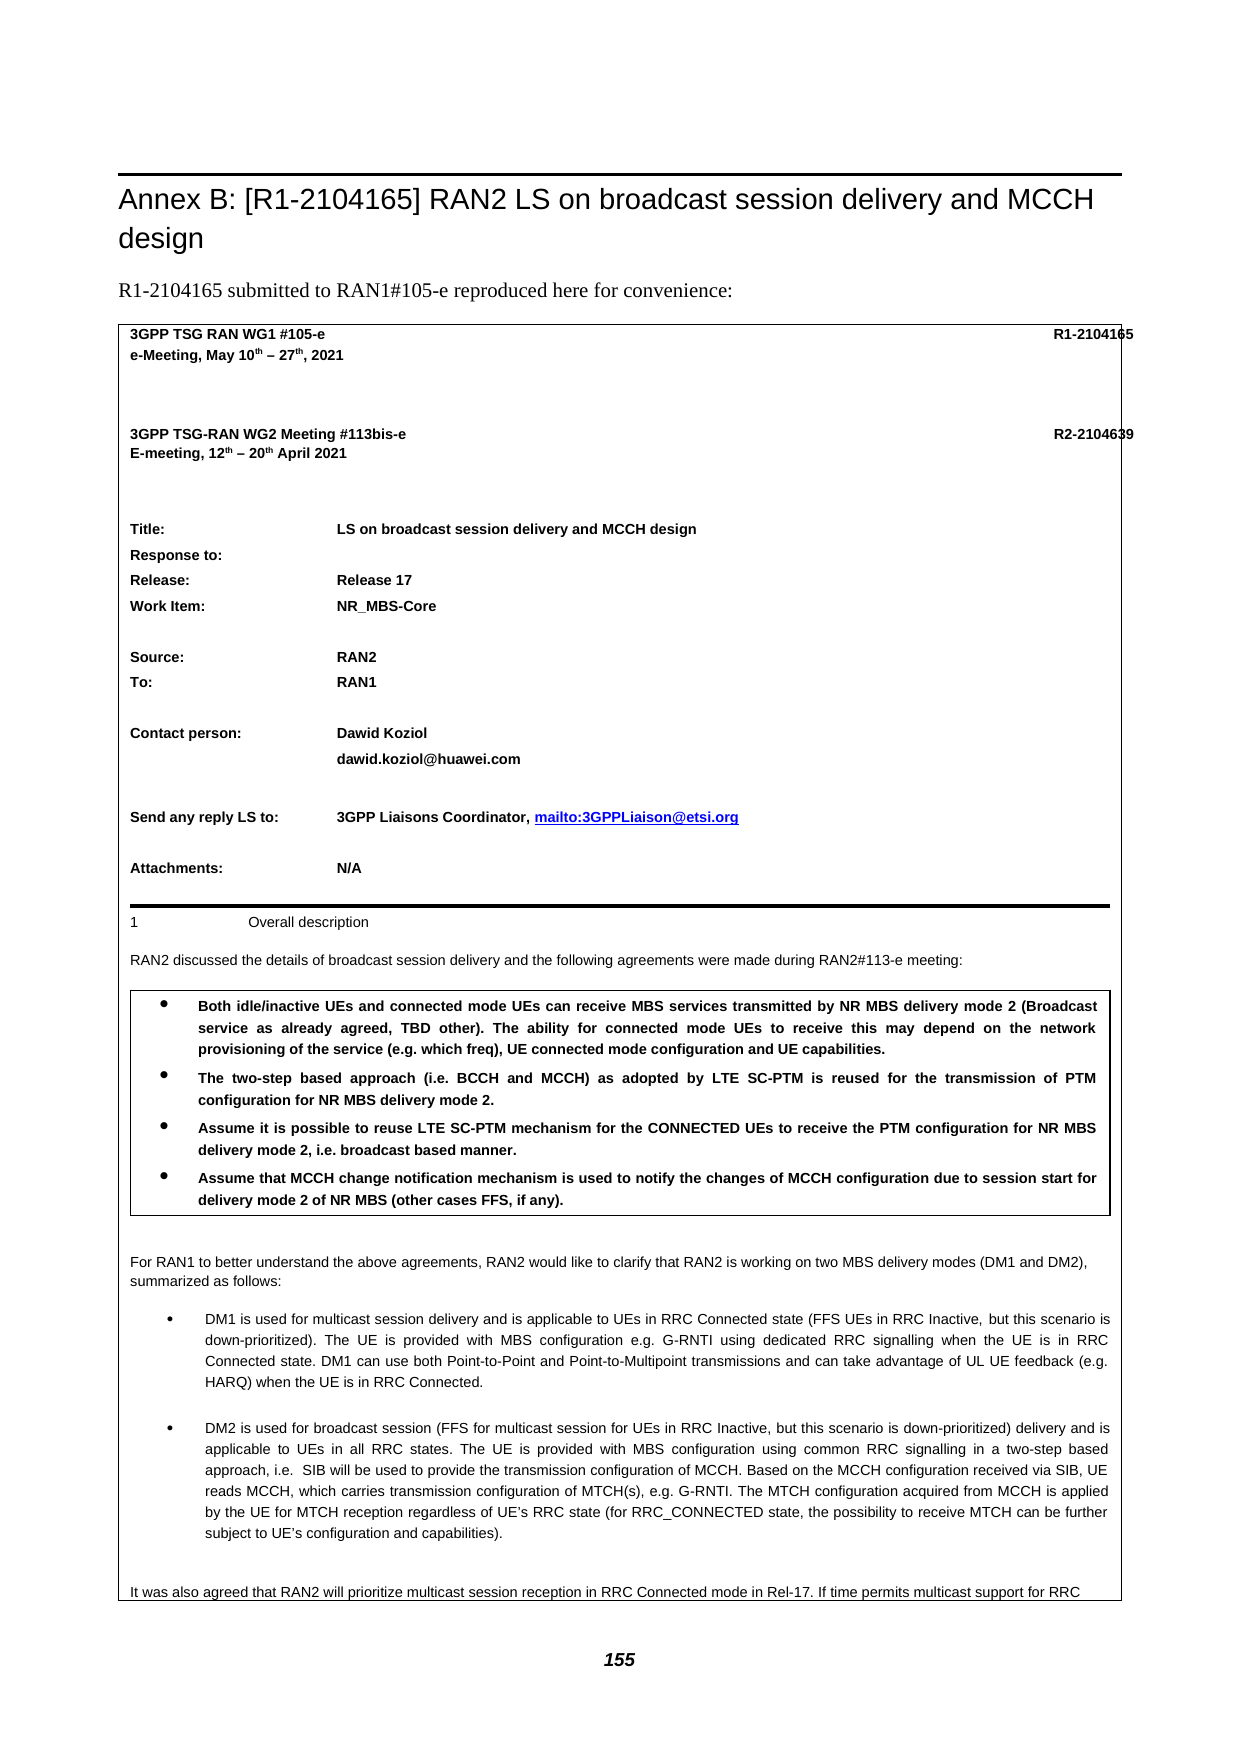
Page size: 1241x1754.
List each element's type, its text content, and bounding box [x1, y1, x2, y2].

subtitle Annex B: [R1-2104165] RAN2 LS on broadcast session delivery and MCCH design [118, 176, 1122, 254]
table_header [119, 325, 1121, 1600]
text R1-2104165 submitted to RAN1#105-e reproduced here for convenience: [118, 278, 1122, 302]
